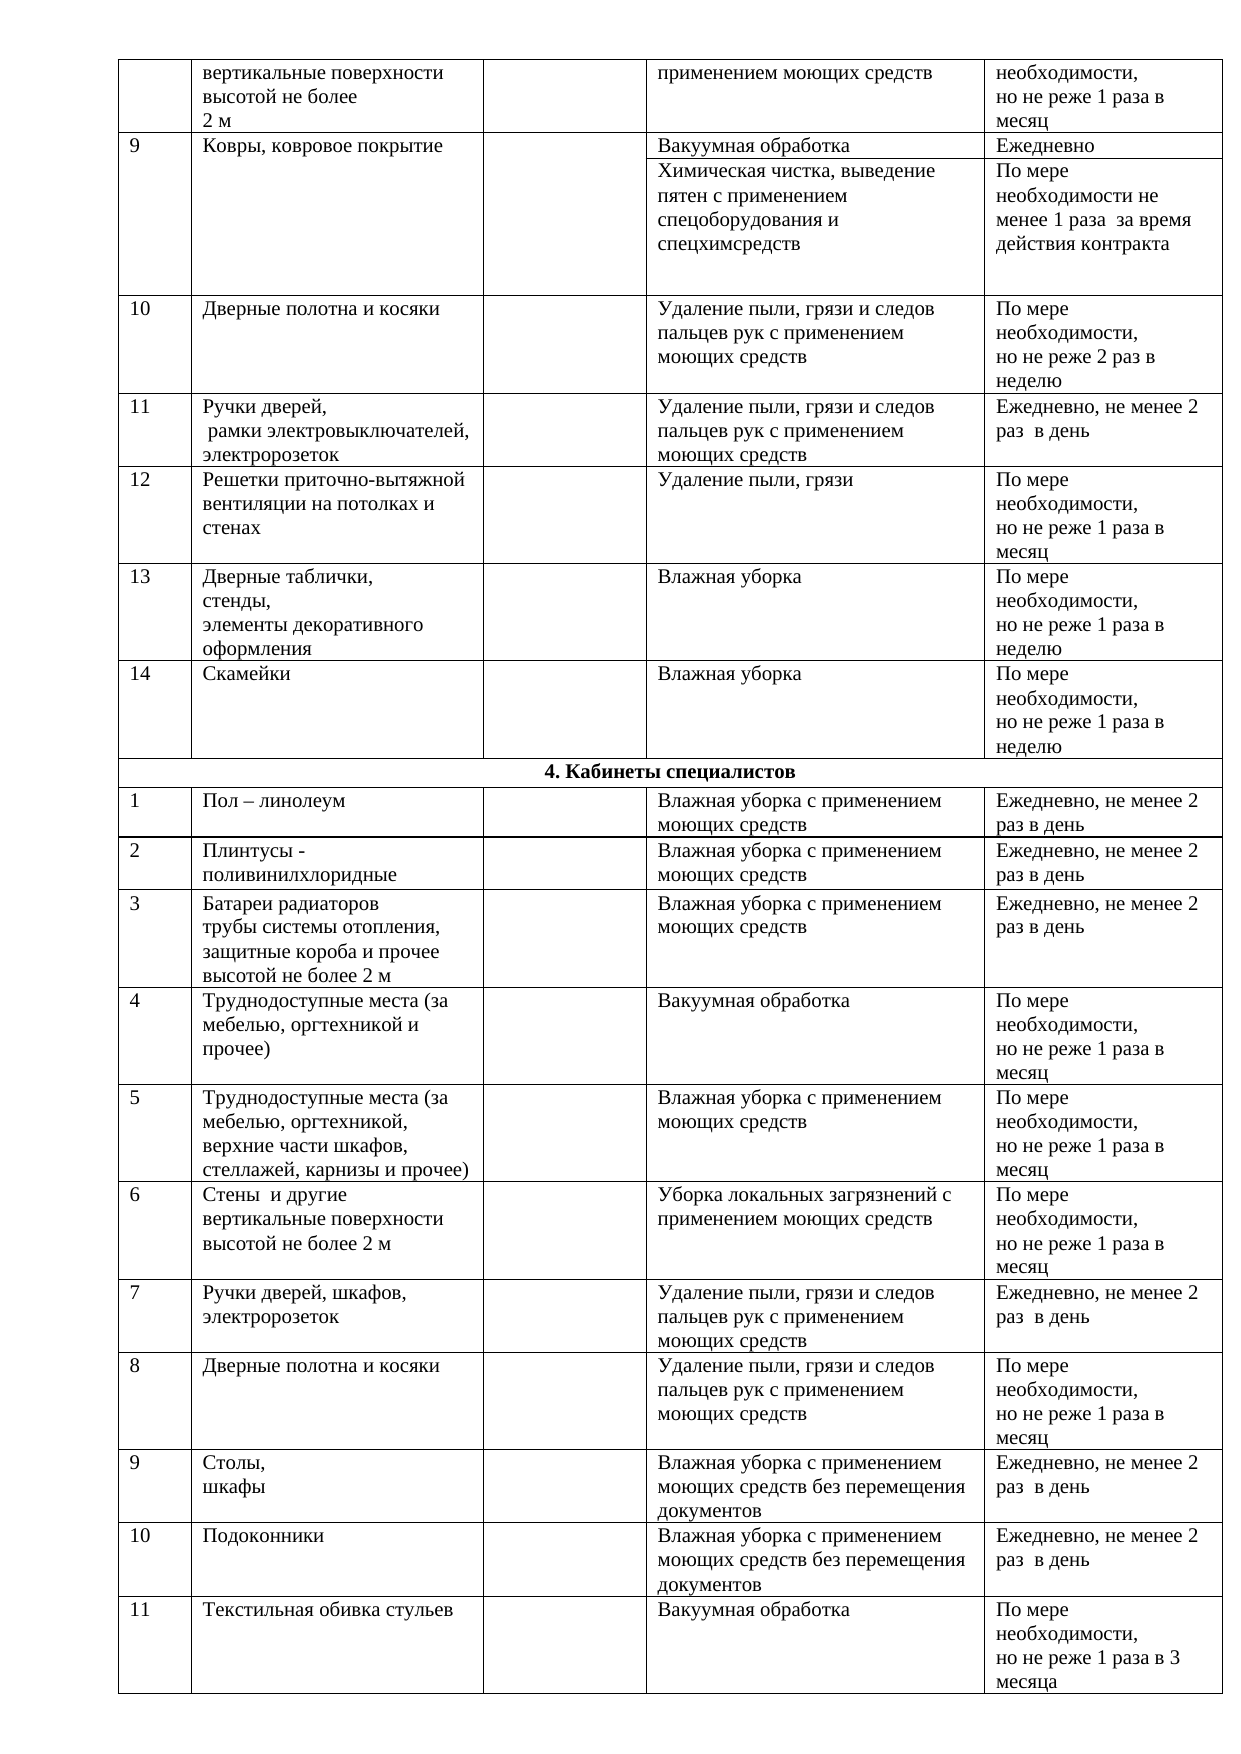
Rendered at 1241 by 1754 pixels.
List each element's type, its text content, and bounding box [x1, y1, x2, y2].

table_cell Химическая чистка, выведение пятен с применением спецоборудования и спецхимсредств [647, 159, 984, 295]
table_cell [484, 890, 646, 987]
table_cell 13 [119, 564, 191, 660]
table_cell 2 [119, 838, 191, 889]
table_cell 4 [119, 988, 191, 1084]
table_cell 9 [119, 1450, 191, 1522]
table_cell Ежедневно, не менее 2 раз в день [985, 838, 1222, 889]
table_cell Влажная уборка с применением моющих средств [647, 1085, 984, 1181]
table_cell 10 [119, 296, 191, 392]
table_cell Батареи радиаторов трубы системы отопления, защитные короба и прочее высотой не более 2 м [192, 890, 483, 987]
table_cell 1 [119, 788, 191, 836]
table_cell Удаление пыли, грязи и следов пальцев рук с применением моющих средств [647, 296, 984, 392]
table_cell По мере необходимости, но не реже 1 раза в месяц [985, 467, 1222, 563]
table_cell По мере необходимости, но не реже 1 раза в неделю [985, 564, 1222, 660]
table_cell [484, 788, 646, 836]
table_cell Влажная уборка с применением моющих средств без перемещения документов [647, 1450, 984, 1522]
table_cell Ежедневно, не менее 2 раз в день [985, 1523, 1222, 1596]
table_cell [484, 133, 646, 295]
table_cell По мере необходимости, но не реже 1 раза в месяц [985, 1353, 1222, 1449]
table_cell По мере необходимости, но не реже 1 раза в неделю [985, 661, 1222, 758]
table_cell По мере необходимости, но не реже 1 раза в 3 месяца [985, 1597, 1222, 1693]
table_cell [484, 1353, 646, 1449]
table_cell Скамейки [192, 661, 483, 758]
table_cell Удаление пыли, грязи и следов пальцев рук с применением моющих средств [647, 394, 984, 466]
table_cell Влажная уборка [647, 661, 984, 758]
table_cell Дверные полотна и косяки [192, 296, 483, 392]
table_cell Труднодоступные места (за мебелью, оргтехникой и прочее) [192, 988, 483, 1084]
table_cell 7 [119, 1280, 191, 1352]
table_cell По мере необходимости, но не реже 1 раза в месяц [985, 1085, 1222, 1181]
table_cell Ковры, ковровое покрытие [192, 133, 483, 295]
table_cell Вакуумная обработка [647, 988, 984, 1084]
table_cell Влажная уборка с применением моющих средств [647, 788, 984, 836]
table_cell Решетки приточно-вытяжной вентиляции на потолках и стенах [192, 467, 483, 563]
table_cell [484, 564, 646, 660]
table_cell Стены и другие вертикальные поверхности высотой не более 2 м [192, 1182, 483, 1278]
table_cell [484, 394, 646, 466]
table_cell Влажная уборка с применением моющих средств [647, 890, 984, 987]
table_cell Удаление пыли, грязи [647, 467, 984, 563]
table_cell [192, 60, 483, 132]
table_cell Подоконники [192, 1523, 483, 1596]
table_cell 3 [119, 890, 191, 987]
table_cell Ежедневно, не менее 2 раз в день [985, 890, 1222, 987]
table_cell Вакуумная обработка [647, 1597, 984, 1693]
table_cell Удаление пыли, грязи и следов пальцев рук с применением моющих средств [647, 1353, 984, 1449]
table_cell 11 [119, 1597, 191, 1693]
table_cell [484, 988, 646, 1084]
table_cell Влажная уборка с применением моющих средств [647, 838, 984, 889]
table_cell Влажная уборка с применением моющих средств без перемещения документов [647, 1523, 984, 1596]
table_cell Ежедневно, не менее 2 раз в день [985, 788, 1222, 836]
table_cell Труднодоступные места (за мебелью, оргтехникой, верхние части шкафов, стеллажей, карнизы и прочее) [192, 1085, 483, 1181]
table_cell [192, 1597, 483, 1693]
table_cell [484, 838, 646, 889]
table_cell Плинтусы - поливинилхлоридные [192, 838, 483, 889]
table_cell Ежедневно [985, 133, 1222, 157]
table_cell [484, 1597, 646, 1693]
table_cell Влажная уборка [647, 564, 984, 660]
table_cell Вакуумная обработка [647, 133, 984, 157]
table_cell 6 [119, 1182, 191, 1278]
table_cell Дверные полотна и косяки [192, 1353, 483, 1449]
table_cell Ручки дверей, рамки электровыключателей, электророзеток [192, 394, 483, 466]
table_cell [484, 661, 646, 758]
table_cell [484, 60, 646, 132]
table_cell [985, 60, 1222, 132]
table_cell По мере необходимости не менее 1 раза за время действия контракта [985, 159, 1222, 295]
table_cell Дверные таблички, стенды, элементы декоративного оформления [192, 564, 483, 660]
table_cell 8 [119, 1353, 191, 1449]
table_cell 4. Кабинеты специалистов [119, 759, 1222, 787]
table_cell Ежедневно, не менее 2 раз в день [985, 1450, 1222, 1522]
table_cell [484, 1523, 646, 1596]
table_cell Уборка локальных загрязнений с применением моющих средств [647, 1182, 984, 1278]
table_cell 14 [119, 661, 191, 758]
table_cell 12 [119, 467, 191, 563]
table_cell 8 [119, 60, 191, 132]
table_cell [484, 1085, 646, 1181]
table_cell По мере необходимости, но не реже 1 раза в месяц [985, 988, 1222, 1084]
table_cell Ежедневно, не менее 2 раз в день [985, 1280, 1222, 1352]
table_cell [484, 1280, 646, 1352]
table_cell По мере необходимости, но не реже 1 раза в месяц [985, 1182, 1222, 1278]
table_cell Ручки дверей, шкафов, электророзеток [192, 1280, 483, 1352]
table_cell [484, 467, 646, 563]
table_cell [484, 1450, 646, 1522]
table_cell 11 [119, 394, 191, 466]
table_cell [647, 60, 984, 132]
table_cell 5 [119, 1085, 191, 1181]
table_cell [484, 1182, 646, 1278]
table_cell Ежедневно, не менее 2 раз в день [985, 394, 1222, 466]
table_cell Удаление пыли, грязи и следов пальцев рук с применением моющих средств [647, 1280, 984, 1352]
table_cell 9 [119, 133, 191, 295]
table_cell Столы, шкафы [192, 1450, 483, 1522]
table_cell [484, 296, 646, 392]
table_cell Пол – линолеум [192, 788, 483, 836]
table_cell 10 [119, 1523, 191, 1596]
table_cell По мере необходимости, но не реже 2 раз в неделю [985, 296, 1222, 392]
